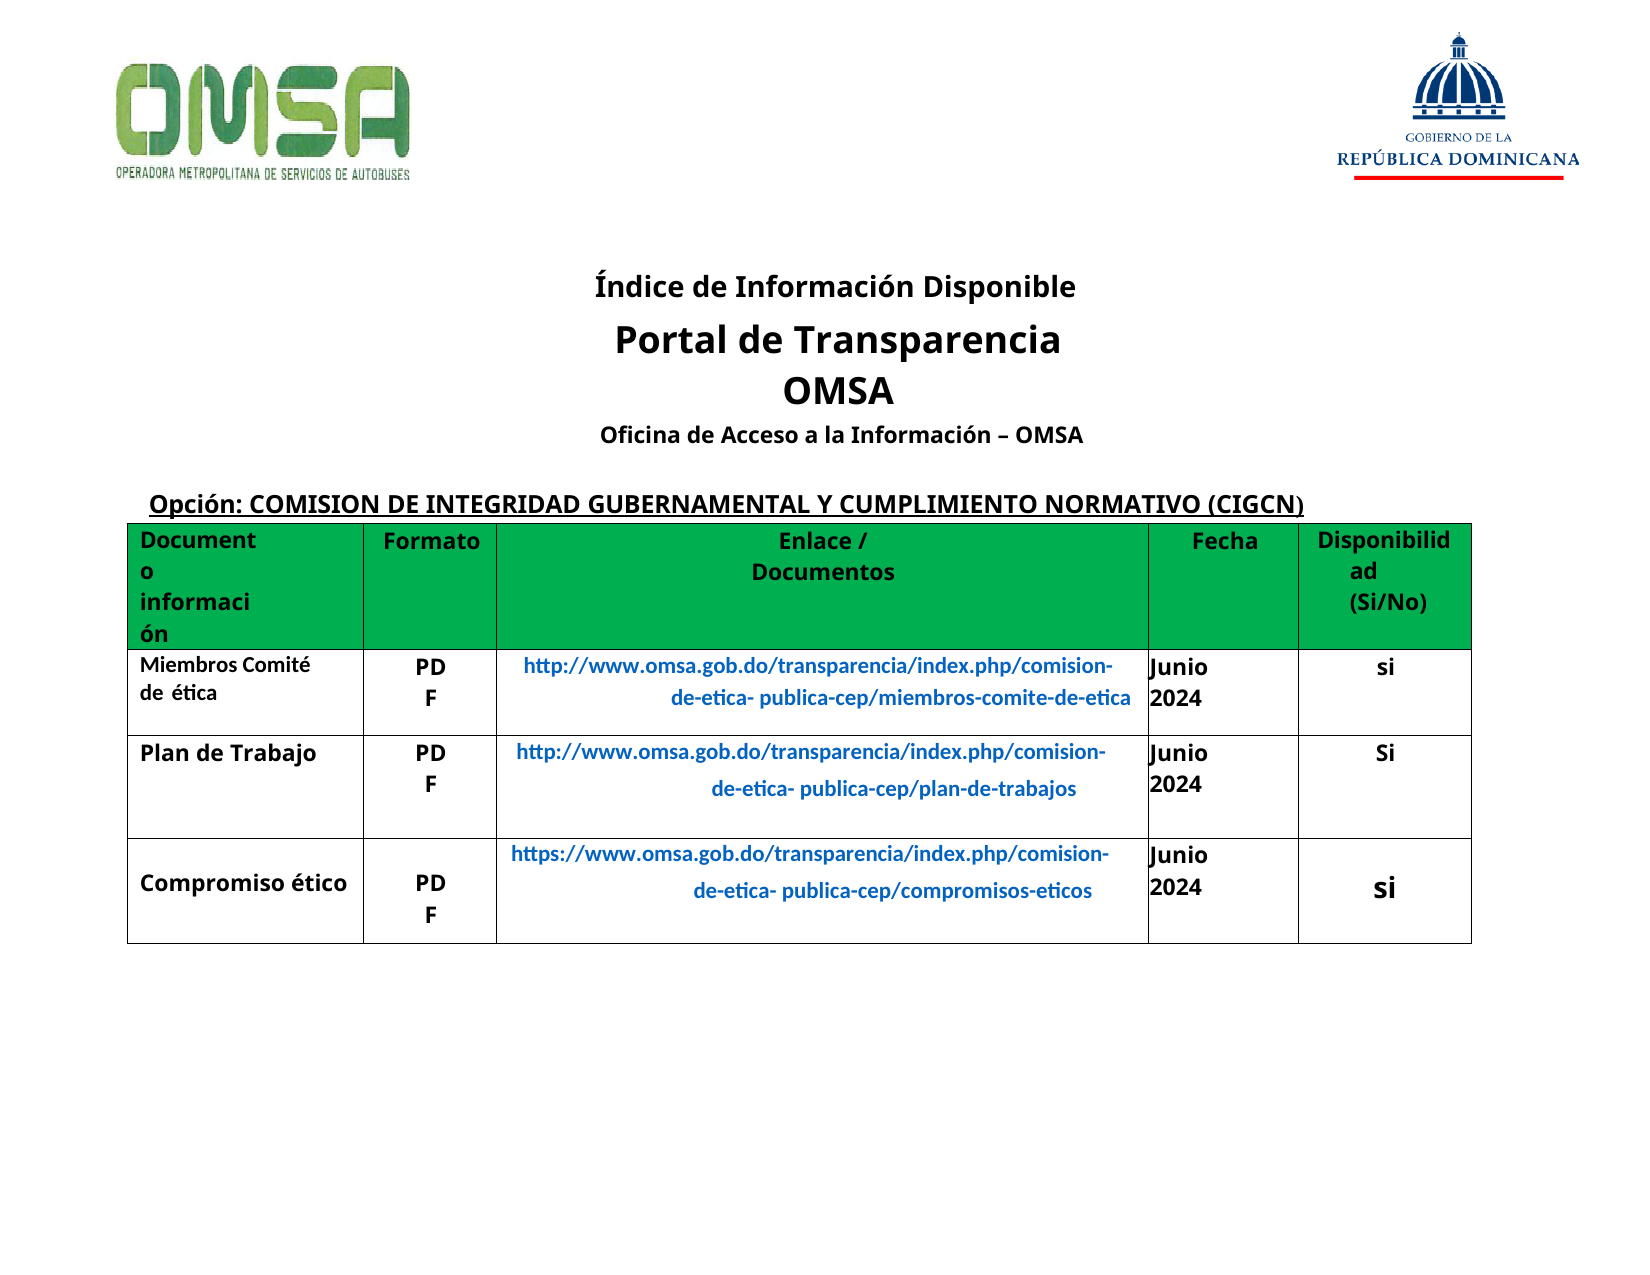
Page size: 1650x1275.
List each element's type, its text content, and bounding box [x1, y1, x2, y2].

table_header Enlace / Documentos [497, 524, 1148, 649]
subtitle Portal de Transparencia OMSA [585, 313, 1091, 415]
table_cell PDF [364, 650, 496, 735]
table_header Disponibilidad (Si/No) [1299, 524, 1471, 649]
table_cell https://www.omsa.gob.do/transparencia/index.php/comision-de-etica- publica-cep/compromisos-eticos [497, 839, 1148, 943]
table_cell Junio 2024 [1149, 650, 1298, 735]
text Índice de Información Disponible [585, 266, 1086, 306]
table_cell Plan de Trabajo [128, 736, 363, 838]
table_cell PDF [364, 839, 496, 943]
picture [112, 55, 413, 180]
table_cell http://www.omsa.gob.do/transparencia/index.php/comision-de-etica- publica-cep/plan-de-trabajos [497, 736, 1148, 838]
table_cell Si [1299, 736, 1471, 838]
text Oficina de Acceso a la Información – OMSA [585, 419, 1097, 450]
table_cell PDF [364, 736, 496, 838]
table_cell http://www.omsa.gob.do/transparencia/index.php/comision-de-etica- publica-cep/miembros-comite-de-etica [497, 650, 1148, 735]
table_header Fecha [1149, 524, 1298, 649]
text Opción: COMISION DE INTEGRIDAD GUBERNAMENTAL Y CUMPLIMIENTO NORMATIVO (CIGCN) [148, 486, 1587, 521]
table_cell si [1299, 650, 1471, 735]
table_cell Compromiso ético [128, 839, 363, 943]
table_cell Junio 2024 [1149, 736, 1298, 838]
table_cell Miembros Comité de ética [128, 650, 363, 735]
table_cell si [1299, 839, 1471, 943]
table_header Documento información [128, 524, 363, 649]
picture [1337, 32, 1579, 180]
table_header Formato [364, 524, 496, 649]
table_cell Junio 2024 [1149, 839, 1298, 943]
